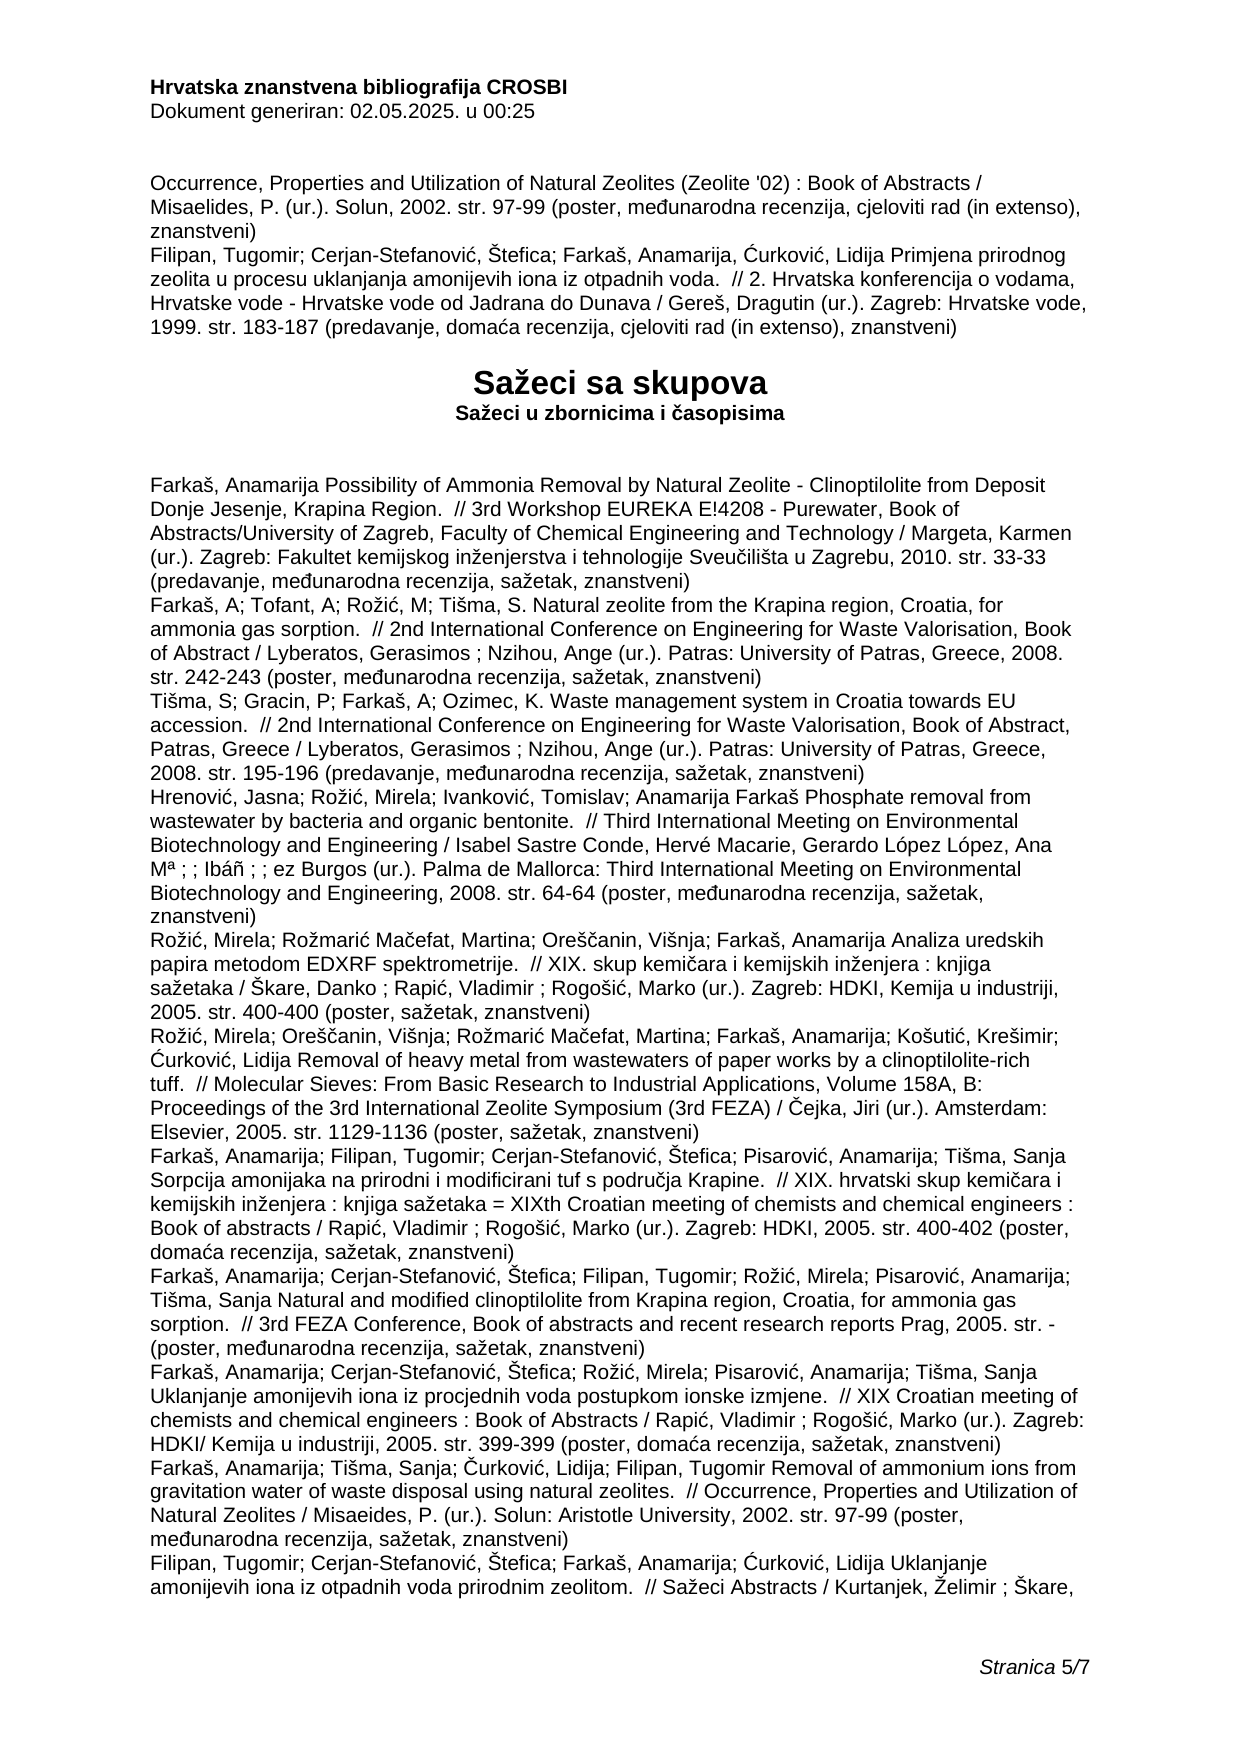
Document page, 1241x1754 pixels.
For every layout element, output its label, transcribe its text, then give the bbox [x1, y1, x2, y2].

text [150, 171, 1090, 243]
text Filipan, Tugomir; Cerjan-Stefanović, Štefica; Farkaš, Anamarija, Ćurković, Lidija [150, 243, 1090, 339]
subtitle Sažeci sa skupova [150, 363, 1090, 401]
subtitle Sažeci u zbornicima i časopisima [150, 401, 1090, 425]
text Farkaš, Anamarija; Cerjan-Stefanović, Štefica; Filipan, Tugomir; Rožić, Mirela; Pisarović, Anamarija; Tišma, Sanja [150, 1264, 1090, 1359]
text Farkaš, Anamarija; Filipan, Tugomir; Cerjan-Stefanović, Štefica; Pisarović, Anamarija; Tišma, Sanja [150, 1144, 1090, 1264]
text Tišma, S; Gracin, P; Farkaš, A; Ozimec, K. [150, 689, 1090, 784]
text Farkaš, Anamarija; Cerjan-Stefanović, Štefica; Rožić, Mirela; Pisarović, Anamarija; Tišma, Sanja [150, 1359, 1090, 1455]
text Farkaš, Anamarija [150, 473, 1090, 593]
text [150, 1551, 1090, 1599]
text Farkaš, A; Tofant, A; Rožić, M; Tišma, S. [150, 593, 1090, 689]
text Rožić, Mirela; Rožmarić Mačefat, Martina; Oreščanin, Višnja; Farkaš, Anamarija [150, 928, 1090, 1024]
text Hrenović, Jasna; Rožić, Mirela; Ivanković, Tomislav; Anamarija Farkaš [150, 784, 1090, 928]
text Rožić, Mirela; Oreščanin, Višnja; Rožmarić Mačefat, Martina; Farkaš, Anamarija; Košutić, Krešimir; Ćurković, Lidija [150, 1024, 1090, 1144]
text Farkaš, Anamarija; Tišma, Sanja; Čurković, Lidija; Filipan, Tugomir [150, 1455, 1090, 1551]
